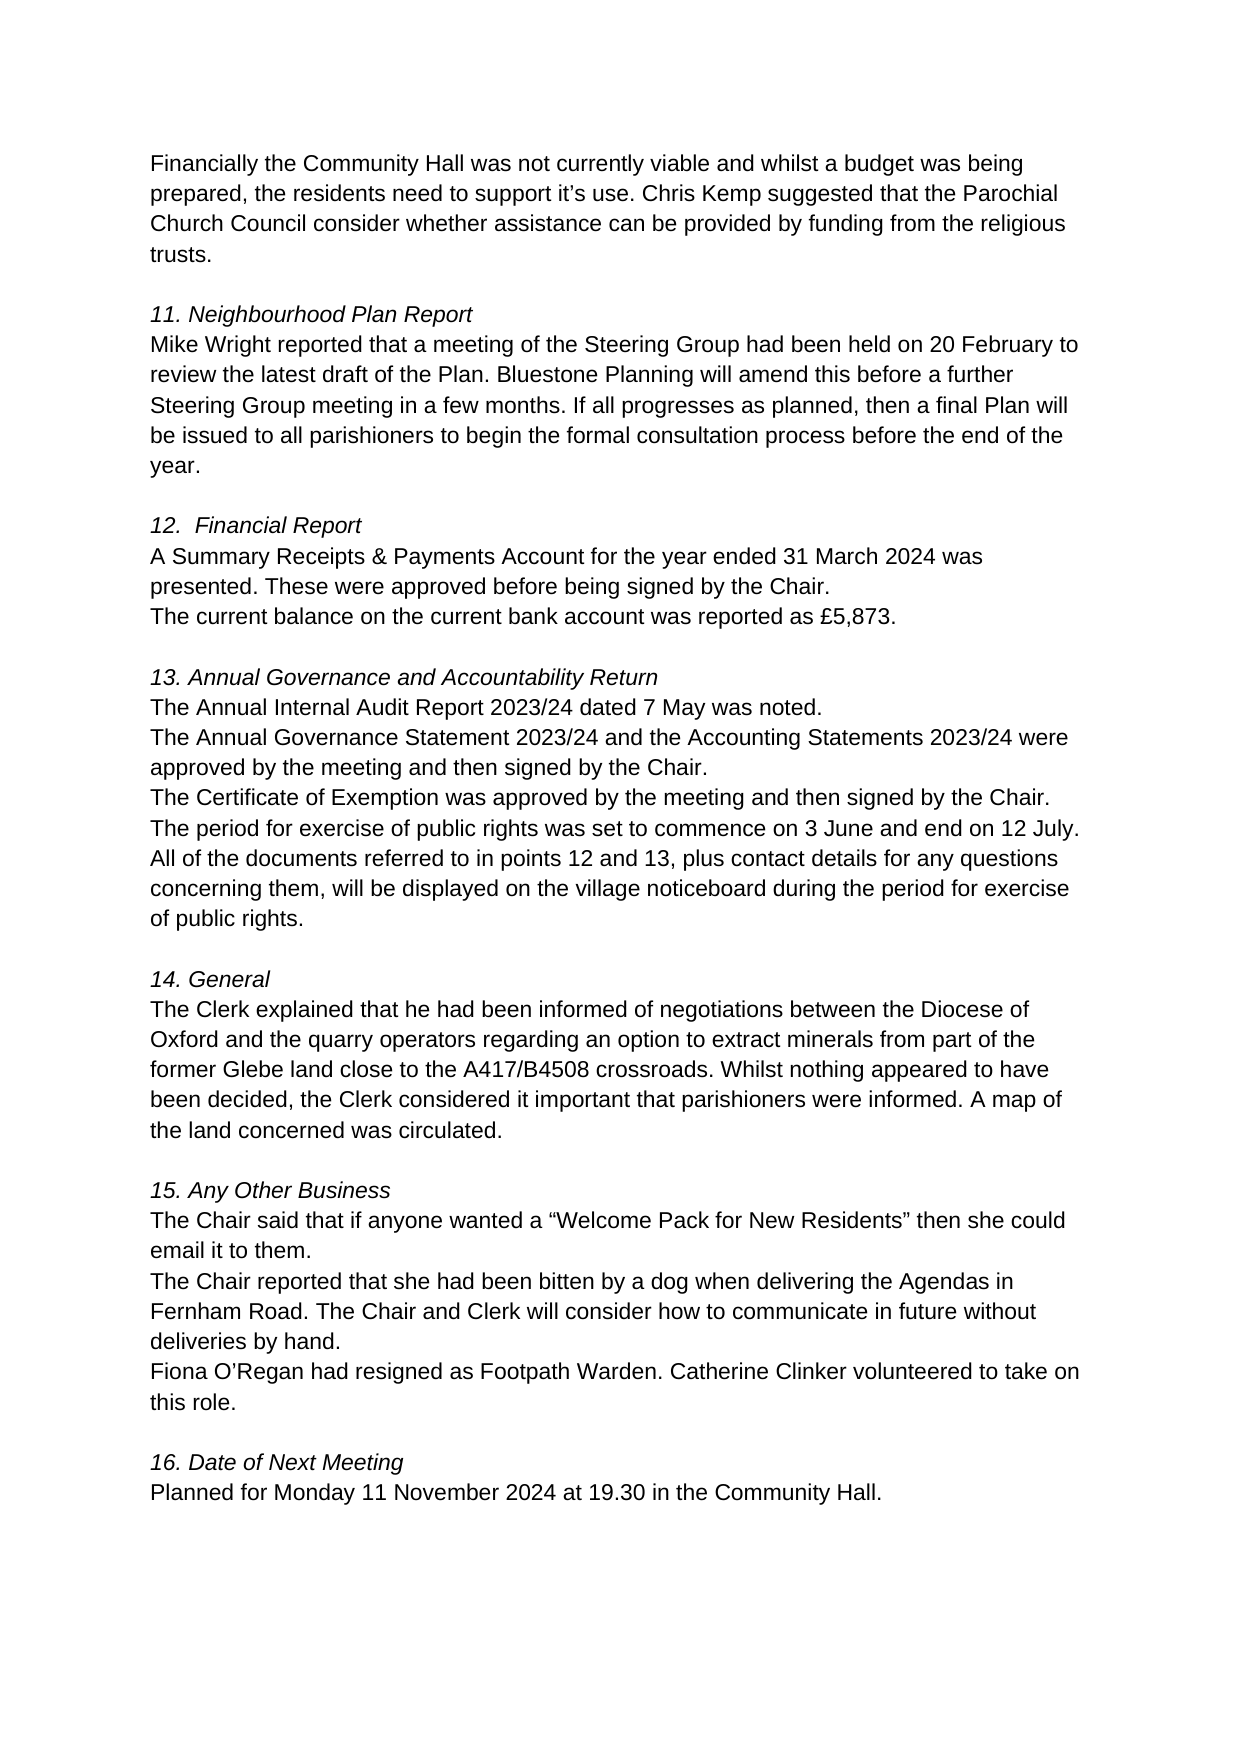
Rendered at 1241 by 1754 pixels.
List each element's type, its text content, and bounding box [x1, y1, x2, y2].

list 11. Neighbourhood Plan Report [150, 301, 1090, 327]
list A Summary Receipts & Payments Account for the year ended 31 March 2024 was presented. These were approved before being signed by the Chair. [150, 543, 1090, 599]
list Mike Wright reported that a meeting of the Steering Group had been held on 20 February to review the latest draft of the Plan. Bluestone Planning will amend this before a further Steering Group meeting in a few months. If all progresses as planned, then a final Plan will be issued to all parishioners to begin the formal consultation process before the end of the year. [150, 331, 1090, 478]
list The Clerk explained that he had been informed of negotiations between the Diocese of Oxford and the quarry operators regarding an option to extract minerals from part of the former Glebe land close to the A417/B4508 crossroads. Whilst nothing appeared to have been decided, the Clerk considered it important that parishioners were informed. A map of the land concerned was circulated. [150, 996, 1090, 1143]
list 13. Annual Governance and Accountability Return [150, 663, 1090, 690]
list Planned for Monday 11 November 2024 at 19.30 in the Community Hall. [150, 1479, 1090, 1506]
list All of the documents referred to in points 12 and 13, plus contact details for any questions concerning them, will be displayed on the village noticeboard during the period for exercise of public rights. [150, 845, 1090, 932]
list The Annual Internal Audit Report 2023/24 dated 7 May was noted. [150, 694, 1090, 720]
list 14. General [150, 966, 1090, 992]
list The Chair reported that she had been bitten by a dog when delivering the Agendas in Fernham Road. The Chair and Clerk will consider how to communicate in future without deliveries by hand. [150, 1268, 1090, 1354]
list The current balance on the current bank account was reported as £5,873. [150, 603, 1090, 629]
list Fiona O’Regan had resigned as Footpath Warden. Catherine Clinker volunteered to take on this role. [150, 1358, 1090, 1415]
list 15. Any Other Business [150, 1177, 1090, 1203]
list 16. Date of Next Meeting [150, 1449, 1090, 1475]
list The Certificate of Exemption was approved by the meeting and then signed by the Chair. [150, 784, 1090, 811]
list The Annual Governance Statement 2023/24 and the Accounting Statements 2023/24 were approved by the meeting and then signed by the Chair. [150, 724, 1090, 781]
list The period for exercise of public rights was set to commence on 3 June and end on 12 July. [150, 814, 1090, 841]
list The Chair said that if anyone wanted a “Welcome Pack for New Residents” then she could email it to them. [150, 1207, 1090, 1264]
list 12. Financial Report [150, 512, 1090, 539]
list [150, 150, 1090, 267]
